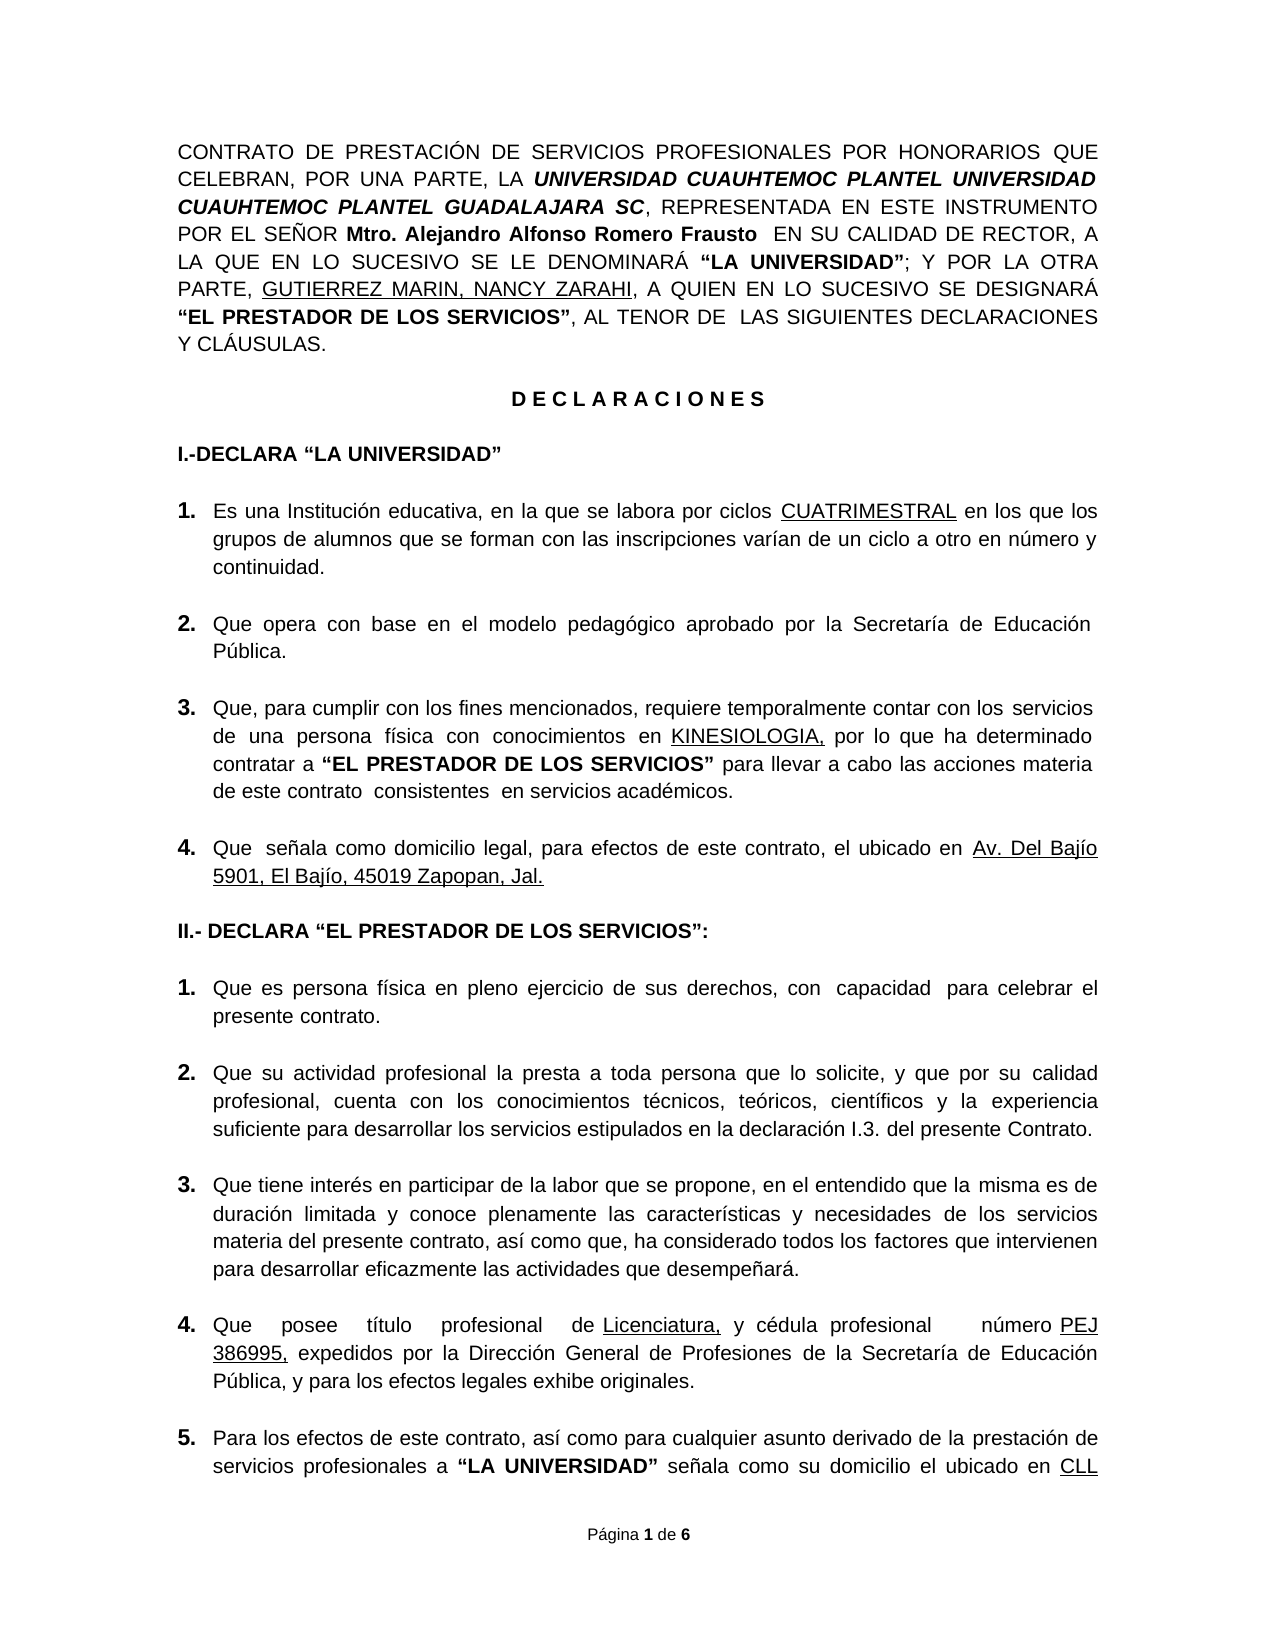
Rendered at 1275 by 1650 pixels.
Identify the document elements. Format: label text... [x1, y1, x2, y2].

list Que es persona física en pleno ejercicio de sus derechos, con capacidad para celebrar el presente contrato. [177, 974, 1098, 1028]
list Que, para cumplir con los fines mencionados, requiere temporalmente contar con los servicios de una persona física con conocimientos en KINESIOLOGIA, por lo que ha determinado contratar a “EL PRESTADOR DE LOS SERVICIOS” para llevar a cabo las acciones materia de este contrato consistentes en servicios académicos. [177, 694, 1093, 803]
subtitle D E C L A R A C I O N E S [177, 387, 1098, 411]
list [177, 1424, 1098, 1478]
text I.-DECLARA “LA UNIVERSIDAD” [177, 442, 1110, 466]
list Que opera con base en el modelo pedagógico aprobado por la Secretaría de Educación Pública. [177, 609, 1092, 663]
list Que su actividad profesional la presta a toda persona que lo solicite, y que por su calidad profesional, cuenta con los conocimientos técnicos, teóricos, científicos y la experiencia suficiente para desarrollar los servicios estipulados en la declaración I.3. del presente Contrato. [177, 1059, 1098, 1140]
list Es una Institución educativa, en la que se labora por ciclos CUATRIMESTRAL en los que los grupos de alumnos que se forman con las inscripciones varían de un ciclo a otro en número y continuidad. [177, 497, 1098, 578]
text CONTRATO DE PRESTACIÓN DE SERVICIOS PROFESIONALES POR HONORARIOS QUE CELEBRAN, POR UNA PARTE, LA UNIVERSIDAD CUAUHTEMOC PLANTEL UNIVERSIDAD CUAUHTEMOC PLANTEL GUADALAJARA SC, REPRESENTADA EN ESTE INSTRUMENTO POR EL SEÑOR Mtro. Alejandro Alfonso Romero Frausto EN SU CALIDAD DE RECTOR, A LA QUE EN LO SUCESIVO SE LE DENOMINARÁ “LA UNIVERSIDAD”; Y POR LA OTRA PARTE, GUTIERREZ MARIN, NANCY ZARAHI, A QUIEN EN LO SUCESIVO SE DESIGNARÁ “EL PRESTADOR DE LOS SERVICIOS”, AL TENOR DE LAS SIGUIENTES DECLARACIONES Y CLÁUSULAS. [177, 139, 1098, 356]
list Que señala como domicilio legal, para efectos de este contrato, el ubicado en Av. Del Bajío 5901, El Bajío, 45019 Zapopan, Jal. [177, 834, 1098, 888]
list Que posee título profesional de Licenciatura, y cédula profesional número PEJ 386995, expedidos por la Dirección General de Profesiones de la Secretaría de Educación Pública, y para los efectos legales exhibe originales. [177, 1311, 1098, 1393]
subtitle II.- DECLARA “EL PRESTADOR DE LOS SERVICIOS”: [177, 919, 1110, 943]
list Que tiene interés en participar de la labor que se propone, en el entendido que la misma es de duración limitada y conoce plenamente las características y necesidades de los servicios materia del presente contrato, así como que, ha considerado todos los factores que intervienen para desarrollar eficazmente las actividades que desempeñará. [177, 1171, 1098, 1280]
